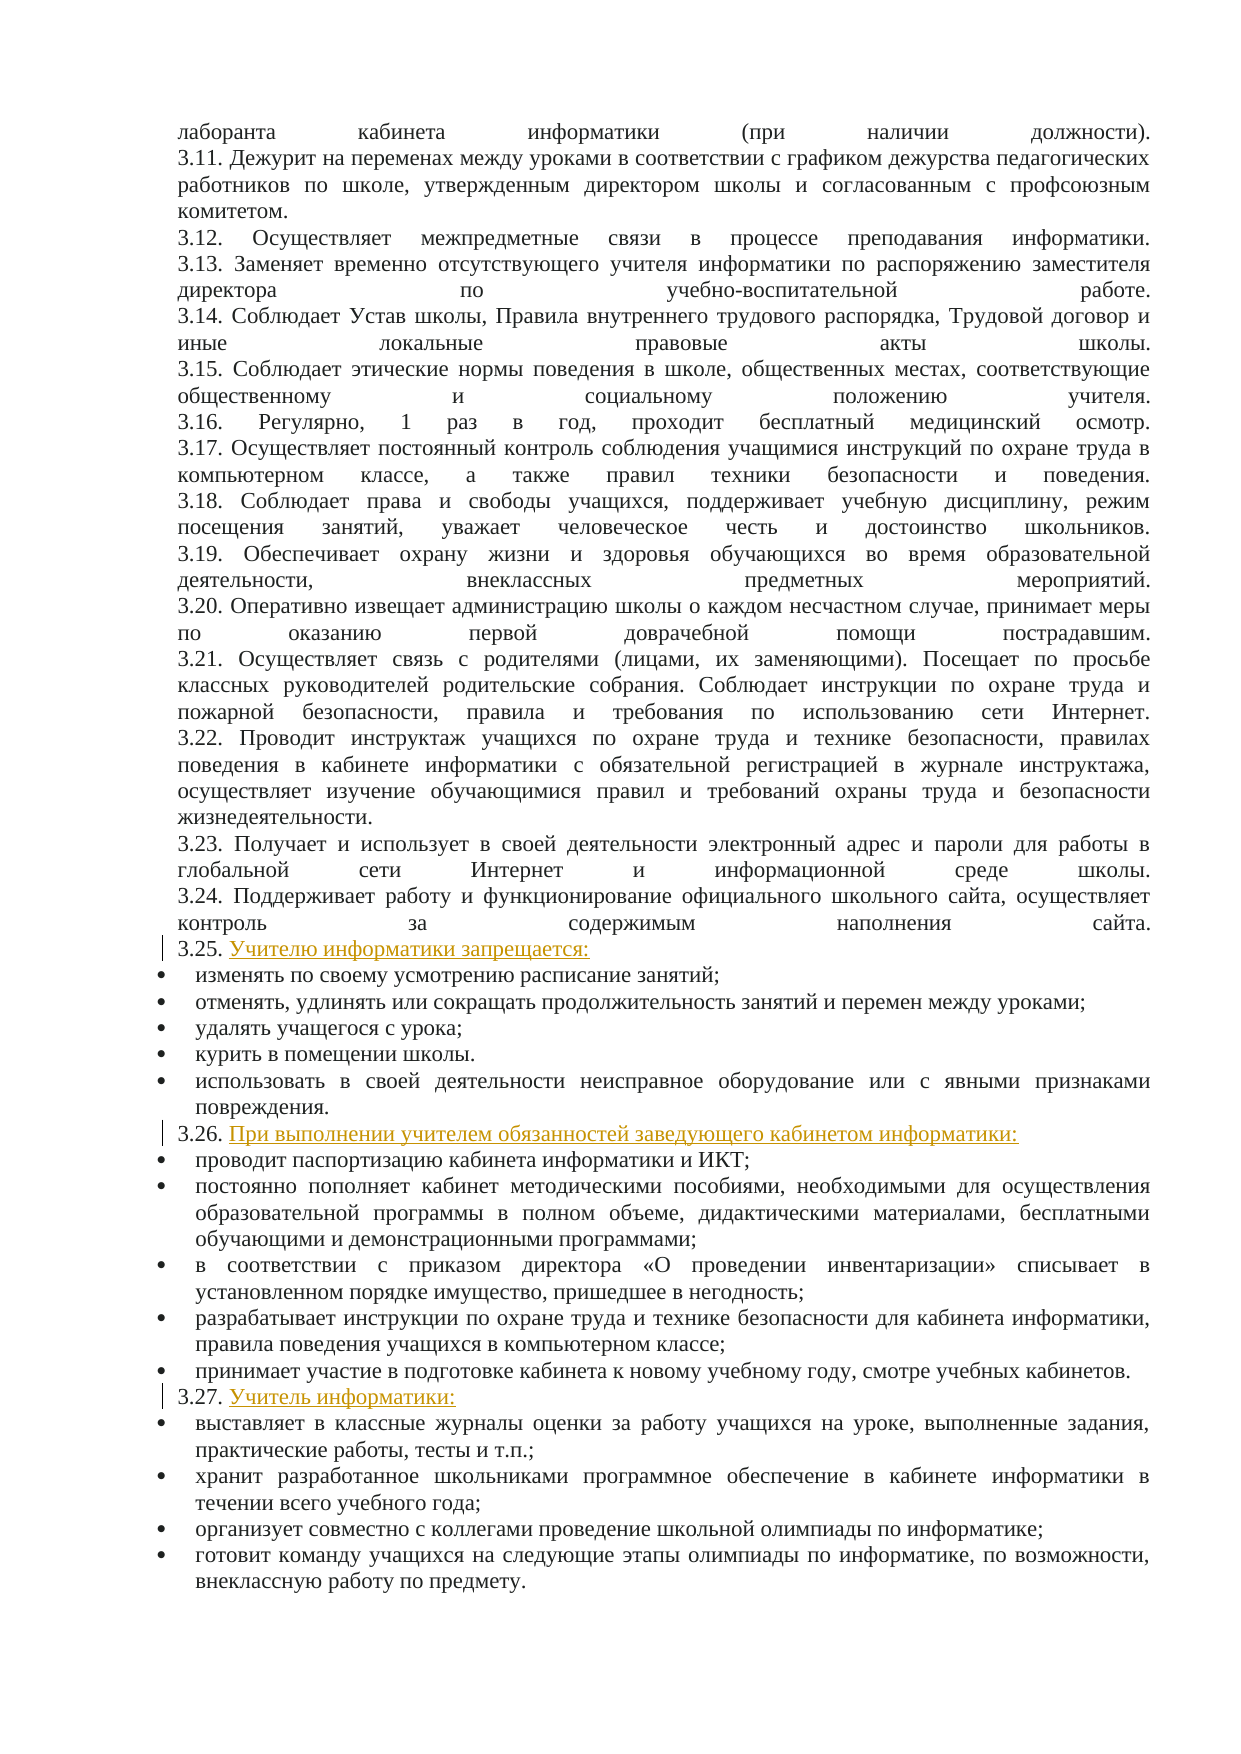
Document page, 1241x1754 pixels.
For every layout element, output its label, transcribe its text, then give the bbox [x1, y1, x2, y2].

list организует совместно с коллегами проведение школьной олимпиады по информатике; [158, 1515, 1152, 1541]
text 3.27. [177, 1383, 1152, 1409]
list изменять по своему усмотрению расписание занятий; [158, 961, 1152, 988]
text 3.26. [177, 1119, 1152, 1146]
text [177, 118, 1152, 961]
list принимает участие в подготовке кабинета к новому учебному году, смотре учебных кабинетов. [158, 1357, 1152, 1383]
list удалять учащегося с урока; [158, 1014, 1152, 1041]
list в соответствии с приказом директора «О проведении инвентаризации» списывает в установленном порядке имущество, пришедшее в негодность; [158, 1251, 1152, 1304]
list отменять, удлинять или сокращать продолжительность занятий и перемен между уроками; [158, 988, 1152, 1014]
list проводит паспортизацию кабинета информатики и ИКТ; [158, 1146, 1152, 1172]
list хранит разработанное школьниками программное обеспечение в кабинете информатики в течении всего учебного года; [158, 1462, 1152, 1515]
list курить в помещении школы. [158, 1041, 1152, 1067]
list выставляет в классные журналы оценки за работу учащихся на уроке, выполненные задания, практические работы, тесты и т.п.; [158, 1409, 1152, 1462]
list готовит команду учащихся на следующие этапы олимпиады по информатике, по возможности, внеклассную работу по предмету. [158, 1541, 1152, 1594]
list разрабатывает инструкции по охране труда и технике безопасности для кабинета информатики, правила поведения учащихся в компьютерном классе; [158, 1304, 1152, 1357]
list использовать в своей деятельности неисправное оборудование или с явными признаками повреждения. [158, 1067, 1152, 1119]
list постоянно пополняет кабинет методическими пособиями, необходимыми для осуществления образовательной программы в полном объеме, дидактическими материалами, бесплатными обучающими и демонстрационными программами; [158, 1172, 1152, 1251]
